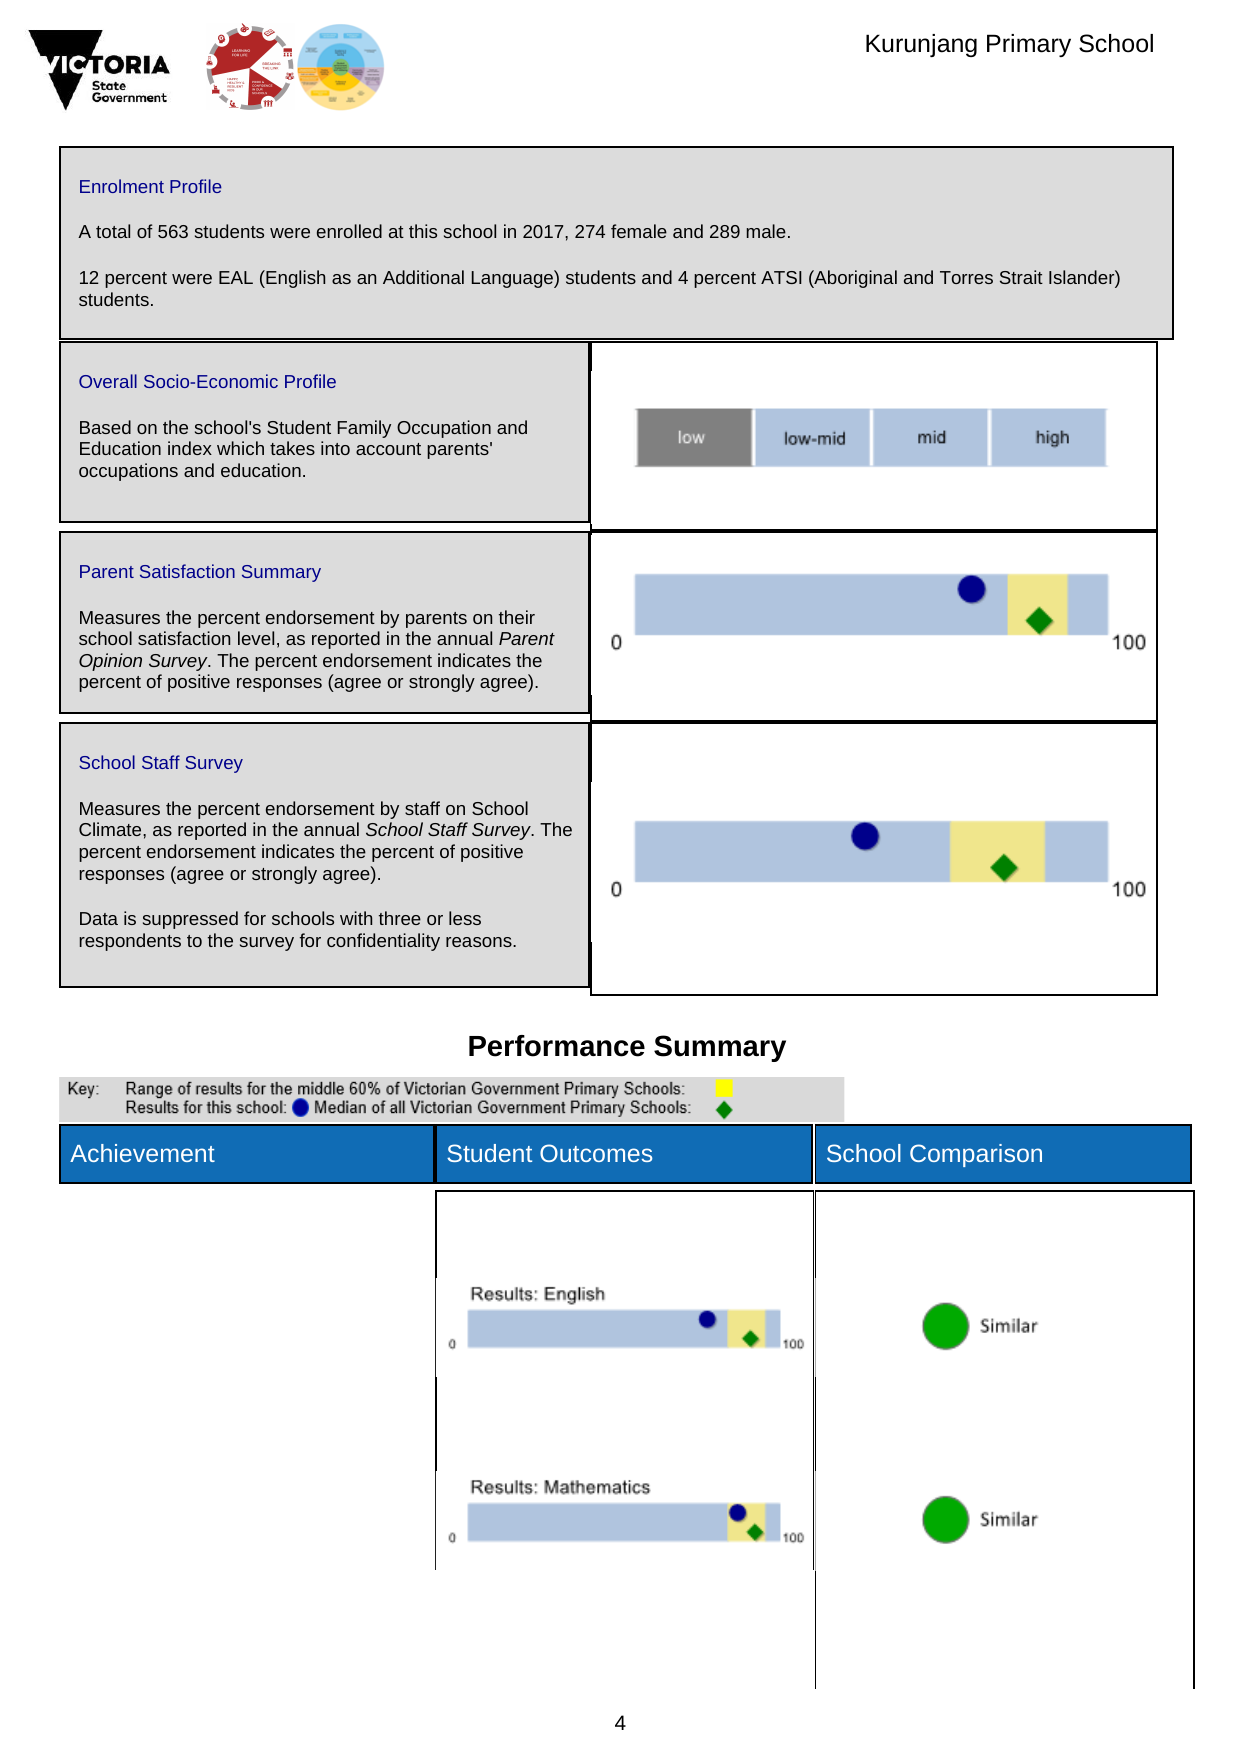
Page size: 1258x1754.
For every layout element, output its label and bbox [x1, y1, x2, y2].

table_header [0, 115, 1240, 997]
picture [206, 23, 390, 113]
picture [591, 535, 1155, 695]
picture [435, 1471, 812, 1571]
table_header [0, 1025, 1242, 1711]
picture [58, 1077, 845, 1122]
picture [591, 371, 1155, 524]
picture [815, 1471, 1192, 1571]
picture [591, 782, 1155, 942]
picture [815, 1278, 1192, 1377]
picture [18, 23, 176, 113]
picture [435, 1278, 812, 1377]
